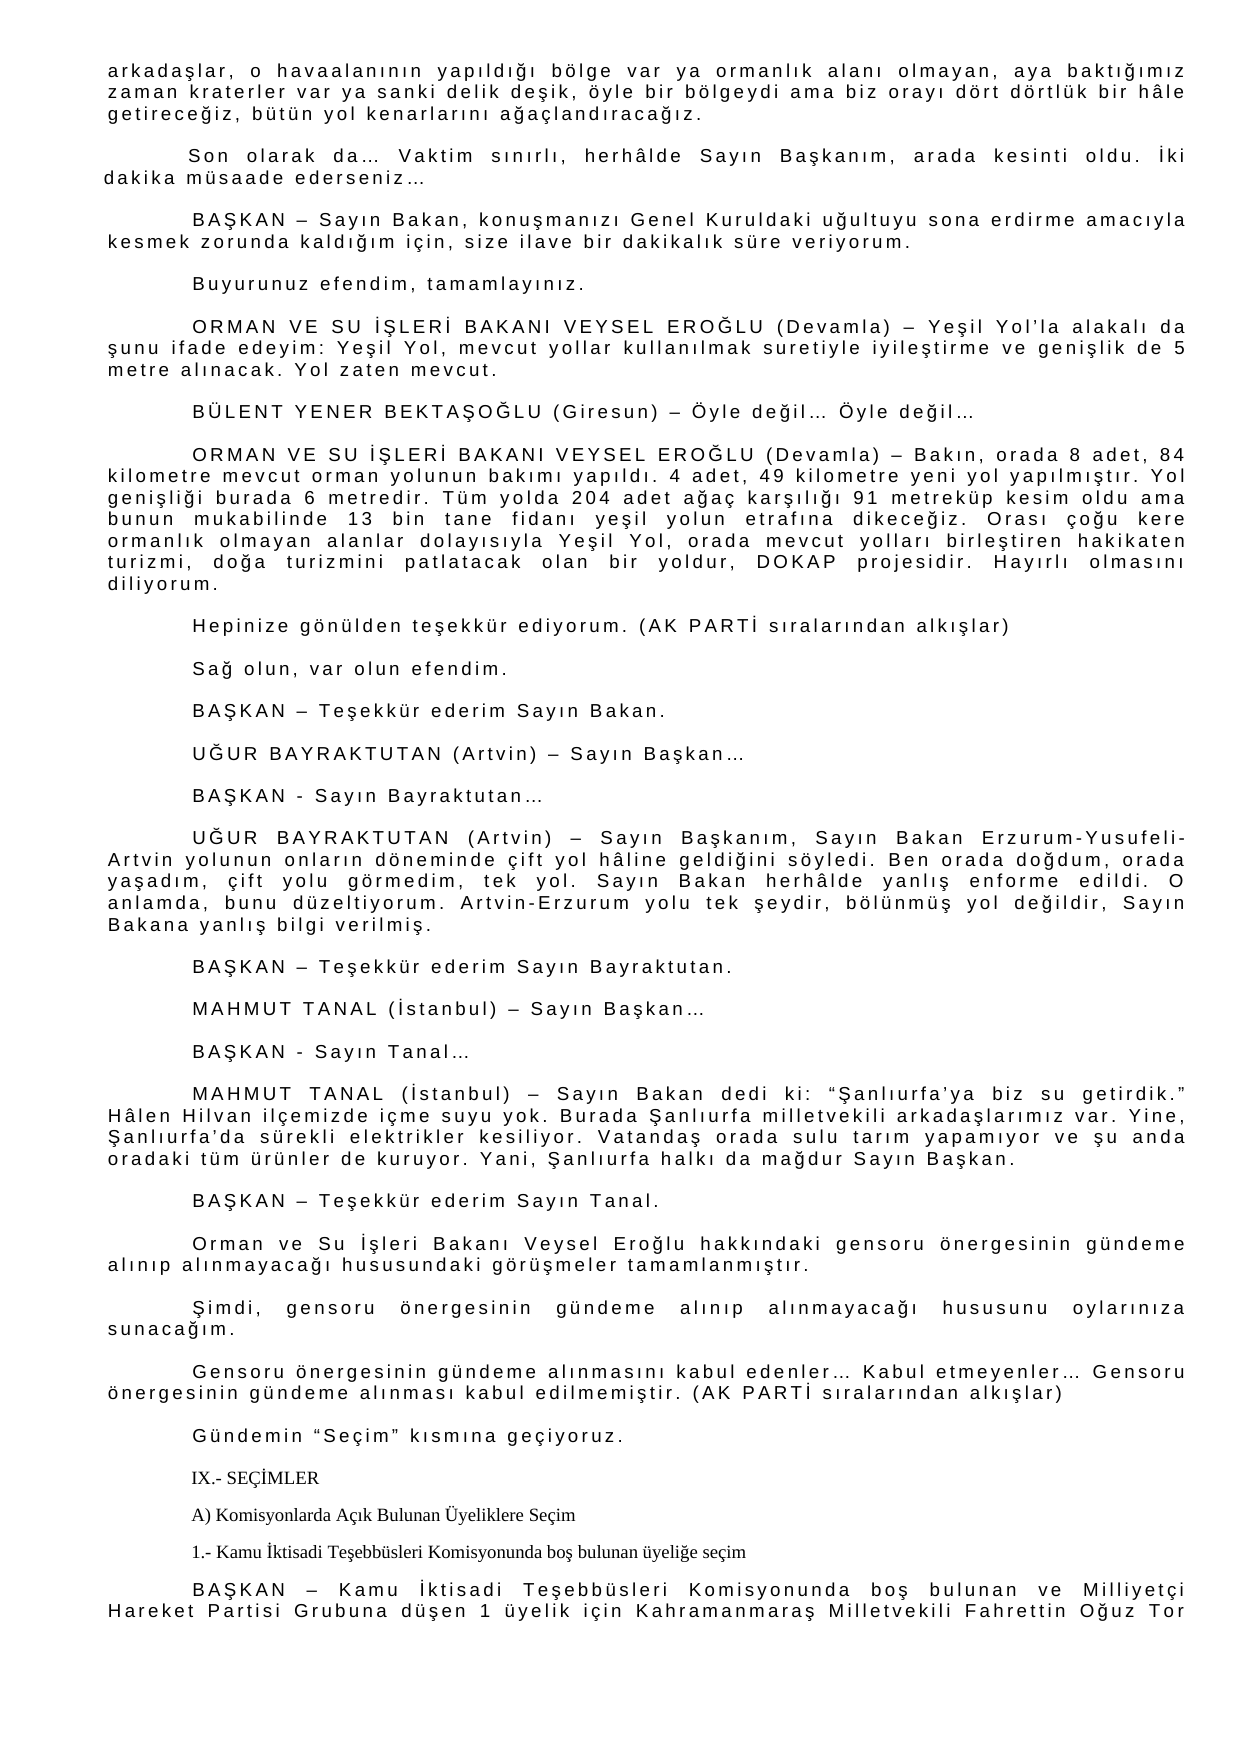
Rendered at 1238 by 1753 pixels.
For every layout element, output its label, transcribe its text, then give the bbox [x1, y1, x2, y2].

text ORMAN VE SU İŞLERİ BAKANI VEYSEL EROĞLU (Devamla) – Bakın, orada 8 adet, 84 kilometre mevcut orman yolunun bakımı yapıldı. 4 adet, 49 kilometre yeni yol yapılmıştır. Yol genişliği burada 6 metredir. Tüm yolda 204 adet ağaç karşılığı 91 metreküp kesim oldu ama bunun mukabilinde 13 bin tane fidanı yeşil yolun etrafına dikeceğiz. Orası çoğu kere ormanlık olmayan alanlar dolayısıyla Yeşil Yol, orada mevcut yolları birleştiren hakikaten turizmi, doğa turizmini patlatacak olan bir yoldur, DOKAP projesidir. Hayırlı olmasını diliyorum. [108, 443, 1186, 594]
text Gündemin “Seçim” kısmına geçiyoruz. [108, 1424, 1186, 1446]
text BAŞKAN – Teşekkür ederim Sayın Bakan. [108, 700, 1186, 722]
text Sağ olun, var olun efendim. [108, 658, 1186, 679]
text BAŞKAN – Sayın Bakan, konuşmanızı Genel Kuruldaki uğultuyu sona erdirme amacıyla kesmek zorunda kaldığım için, size ilave bir dakikalık süre veriyorum. [108, 209, 1186, 252]
text BAŞKAN - Sayın Bayraktutan… [108, 785, 1186, 806]
text UĞUR BAYRAKTUTAN (Artvin) – Sayın Başkanım, Sayın Bakan Erzurum-Yusufeli-Artvin yolunun onların döneminde çift yol hâline geldiğini söyledi. Ben orada doğdum, orada yaşadım, çift yolu görmedim, tek yol. Sayın Bakan herhâlde yanlış enforme edildi. O anlamda, bunu düzeltiyorum. Artvin-Erzurum yolu tek şeydir, bölünmüş yol değildir, Sayın Bakana yanlış bilgi verilmiş. [108, 827, 1186, 935]
text 1.- Kamu İktisadi Teşebbüsleri Komisyonunda boş bulunan üyeliğe seçim [106, 1541, 1184, 1563]
text Hepinize gönülden teşekkür ediyorum. (AK PARTİ sıralarından alkışlar) [108, 615, 1186, 637]
text MAHMUT TANAL (İstanbul) – Sayın Başkan… [108, 998, 1186, 1020]
text BÜLENT YENER BEKTAŞOĞLU (Giresun) – Öyle değil… Öyle değil… [108, 401, 1186, 423]
text Son olarak da… Vaktim sınırlı, herhâlde Sayın Başkanım, arada kesinti oldu. İki dakika müsaade ederseniz… [103, 145, 1186, 188]
text BAŞKAN - Sayın Tanal… [108, 1041, 1186, 1062]
text MAHMUT TANAL (İstanbul) – Sayın Bakan dedi ki: “Şanlıurfa’ya biz su getirdik.” Hâlen Hilvan ilçemizde içme suyu yok. Burada Şanlıurfa milletvekili arkadaşlarımız var. Yine, Şanlıurfa’da sürekli elektrikler kesiliyor. Vatandaş orada sulu tarım yapamıyor ve şu anda oradaki tüm ürünler de kuruyor. Yani, Şanlıurfa halkı da mağdur Sayın Başkan. [108, 1083, 1186, 1169]
text Şimdi, gensoru önergesinin gündeme alınıp alınmayacağı hususunu oylarınıza sunacağım. [108, 1296, 1186, 1339]
text Gensoru önergesinin gündeme alınmasını kabul edenler… Kabul etmeyenler… Gensoru önergesinin gündeme alınması kabul edilmemiştir. (AK PARTİ sıralarından alkışlar) [108, 1360, 1186, 1403]
text IX.- SEÇİMLER [106, 1467, 1184, 1488]
text UĞUR BAYRAKTUTAN (Artvin) – Sayın Başkan… [108, 742, 1186, 764]
text BAŞKAN – Teşekkür ederim Sayın Tanal. [108, 1190, 1186, 1212]
text BAŞKAN – Teşekkür ederim Sayın Bayraktutan. [108, 956, 1186, 977]
text ORMAN VE SU İŞLERİ BAKANI VEYSEL EROĞLU (Devamla) – Yeşil Yol’la alakalı da şunu ifade edeyim: Yeşil Yol, mevcut yollar kullanılmak suretiyle iyileştirme ve genişlik de 5 metre alınacak. Yol zaten mevcut. [108, 316, 1186, 380]
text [108, 60, 1186, 124]
text Orman ve Su İşleri Bakanı Veysel Eroğlu hakkındaki gensoru önergesinin gündeme alınıp alınmayacağı hususundaki görüşmeler tamamlanmıştır. [108, 1232, 1186, 1276]
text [108, 1579, 1186, 1622]
text Buyurunuz efendim, tamamlayınız. [108, 273, 1186, 295]
text A) Komisyonlarda Açık Bulunan Üyeliklere Seçim [106, 1504, 1184, 1526]
